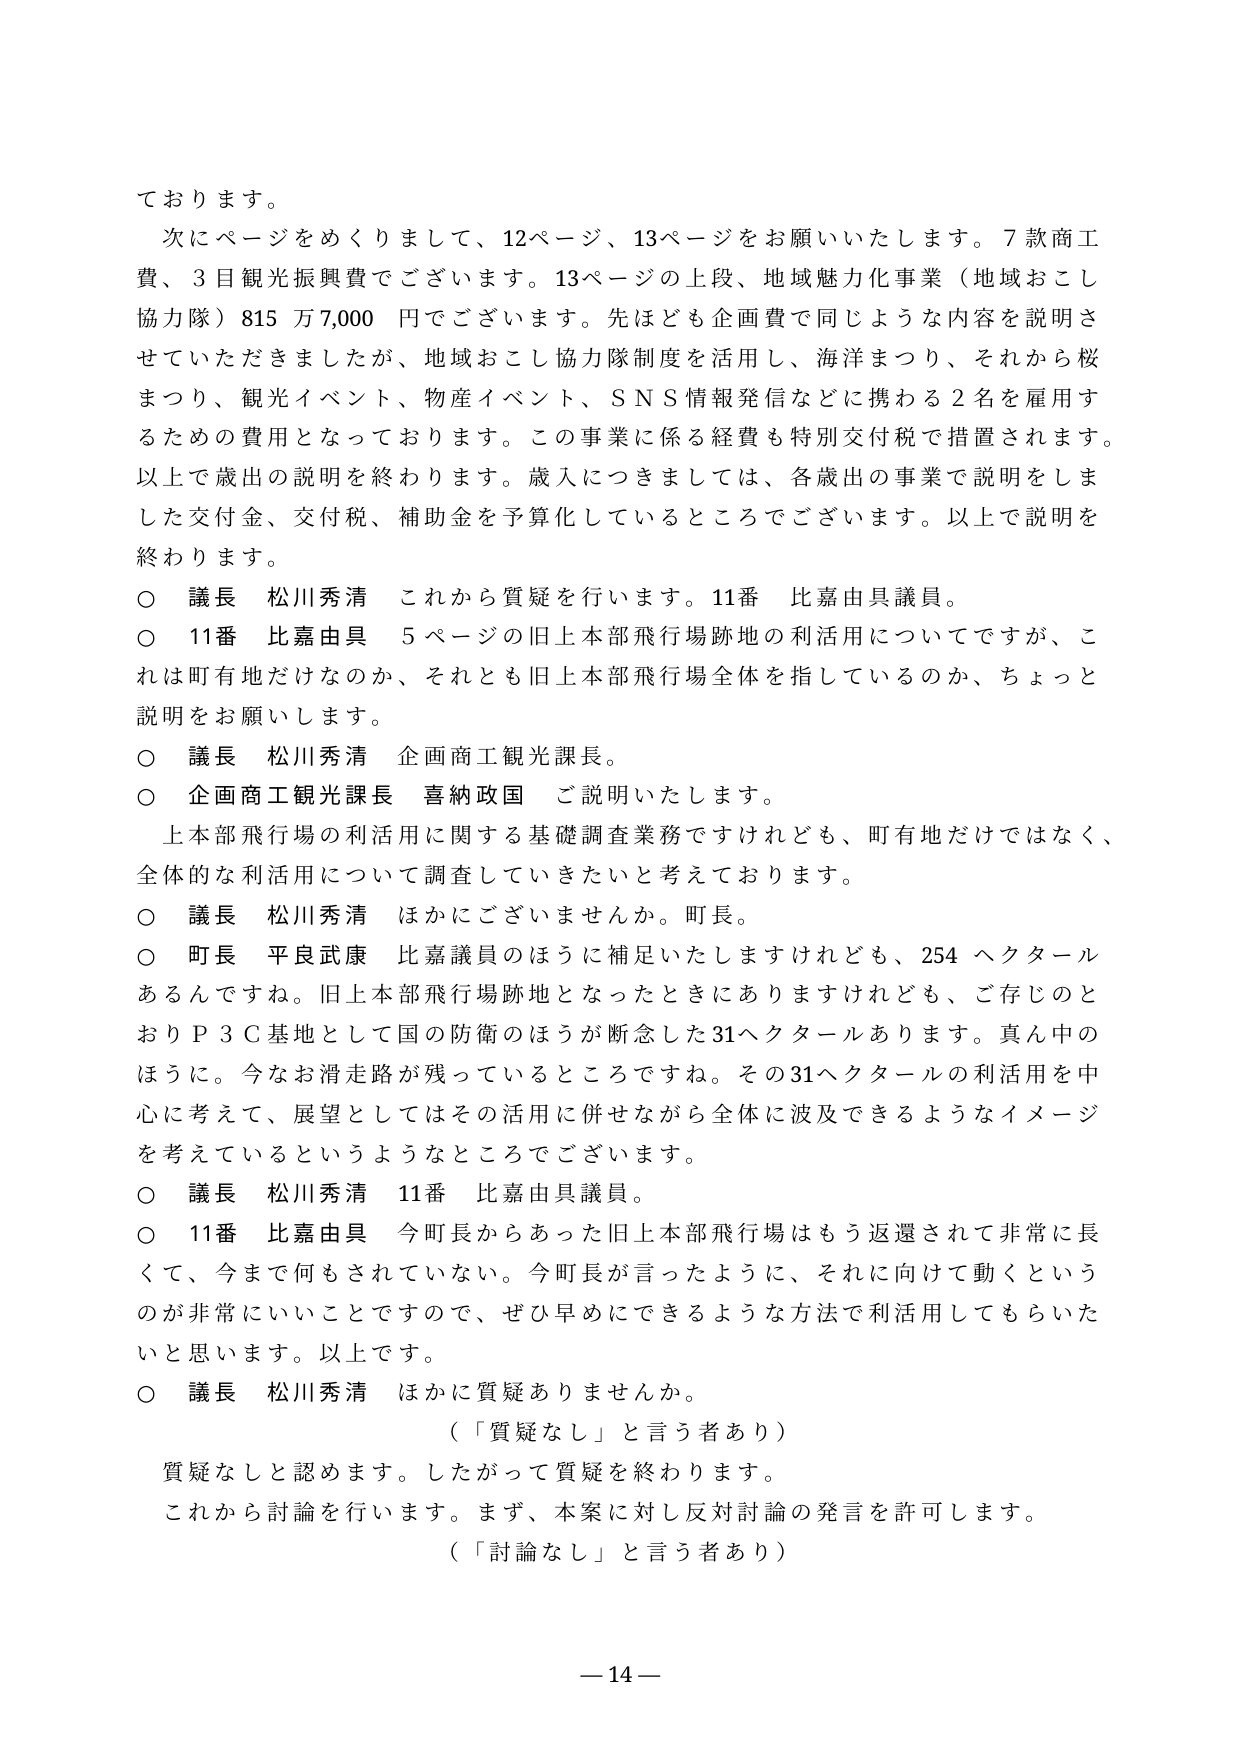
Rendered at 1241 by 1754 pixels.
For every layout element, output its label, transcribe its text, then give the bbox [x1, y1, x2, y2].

text ○ 企画商工観光課長 喜納政国 ご説明いたします。 [136, 774, 1104, 814]
text （「討論なし」と言う者あり） [136, 1531, 1104, 1570]
text 上本部飛行場の利活用に関する基礎調査業務ですけれども、町有地だけではなく、全体的な利活用について調査していきたいと考えております。 [136, 814, 1104, 894]
text 次にページをめくりまして、12ページ、13ページをお願いいたします。７款商工費、３目観光振興費でございます。13ページの上段、地域魅力化事業（地域おこし協力隊）815万7,000円でございます。先ほども企画費で同じような内容を説明させていただきましたが、地域おこし協力隊制度を活用し、海洋まつり、それから桜まつり、観光イベント、物産イベント、ＳＮＳ情報発信などに携わる２名を雇用するための費用となっております。この事業に係る経費も特別交付税で措置されます。以上で歳出の説明を終わります。歳入につきましては、各歳出の事業で説明をしました交付金、交付税、補助金を予算化しているところでございます。以上で説明を終わります。 [136, 217, 1104, 576]
text ○ 議長 松川秀清 これから質疑を行います。11番 比嘉由具議員。 [136, 576, 1104, 615]
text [136, 178, 1104, 217]
text ○ 議長 松川秀清 ほかにございませんか。町長。 [136, 894, 1104, 934]
text ○ 11番 比嘉由具 ５ページの旧上本部飛行場跡地の利活用についてですが、これは町有地だけなのか、それとも旧上本部飛行場全体を指しているのか、ちょっと説明をお願いします。 [136, 615, 1104, 735]
text これから討論を行います。まず、本案に対し反対討論の発言を許可します。 [136, 1491, 1104, 1531]
text ○ 11番 比嘉由具 今町長からあった旧上本部飛行場はもう返還されて非常に長くて、今まで何もされていない。今町長が言ったように、それに向けて動くというのが非常にいいことですので、ぜひ早めにできるような方法で利活用してもらいたいと思います。以上です。 [136, 1212, 1104, 1371]
text ○ 議長 松川秀清 ほかに質疑ありませんか。 [136, 1371, 1104, 1411]
text 質疑なしと認めます。したがって質疑を終わります。 [136, 1451, 1104, 1491]
text ○ 町長 平良武康 比嘉議員のほうに補足いたしますけれども、254ヘクタールあるんですね。旧上本部飛行場跡地となったときにありますけれども、ご存じのとおりＰ３Ｃ基地として国の防衛のほうが断念した31ヘクタールあります。真ん中のほうに。今なお滑走路が残っているところですね。その31ヘクタールの利活用を中心に考えて、展望としてはその活用に併せながら全体に波及できるようなイメージを考えているというようなところでございます。 [136, 934, 1104, 1172]
text ○ 議長 松川秀清 企画商工観光課長。 [136, 735, 1104, 774]
text （「質疑なし」と言う者あり） [136, 1411, 1104, 1451]
text ○ 議長 松川秀清 11番 比嘉由具議員。 [136, 1172, 1104, 1212]
